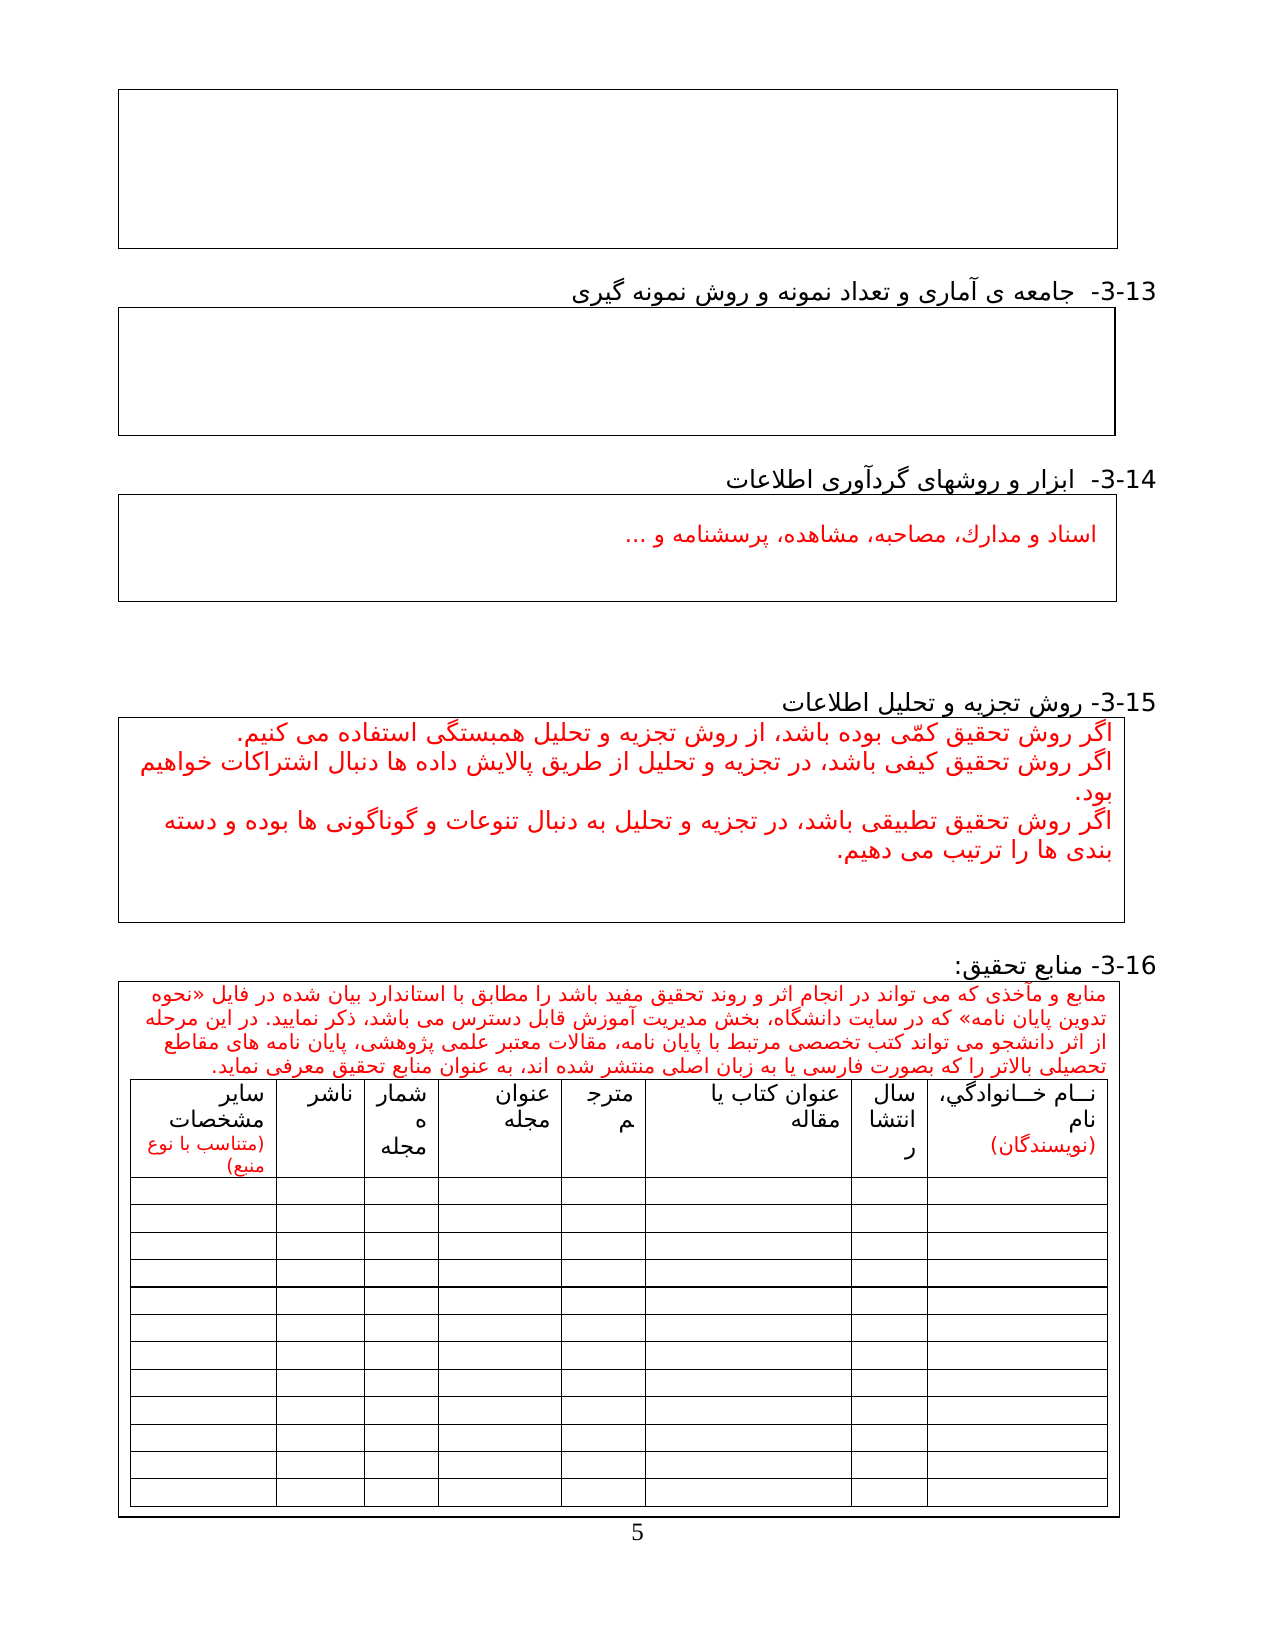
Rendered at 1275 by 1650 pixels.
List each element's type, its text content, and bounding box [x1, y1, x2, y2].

text 3-13- جامعه ی آماری و تعداد نمونه و روش نمونه گیری [118, 278, 1157, 307]
text 3-15- روش تجزیه و تحلیل اطلاعات [118, 688, 1157, 717]
text 3-16- منابع تحقیق: [118, 951, 1157, 981]
text 3-14- ابزار و روشهای گردآوری اطلاعات [118, 465, 1157, 494]
table_header اگر روش تحقیق کمّی بوده باشد، از روش تجزیه و تحلیل همبستگی استفاده می کنیم. اگر روش تحقیق کیفی باشد، در تجزیه و تحلیل از طریق پالایش داده ها دنبال اشتراکات خواهیم بود. اگر روش تحقیق تطبیقی باشد، در تجزیه و تحلیل به دنبال تنوعات و گوناگونی ها بوده و دسته بندی ها را ترتیب می دهیم. [119, 718, 1124, 922]
table_header [119, 90, 1117, 248]
table_header اسناد و مدارك، مصاحبه، مشاهده، پرسشنامه و ... [119, 495, 1116, 601]
table_header [119, 308, 1114, 435]
